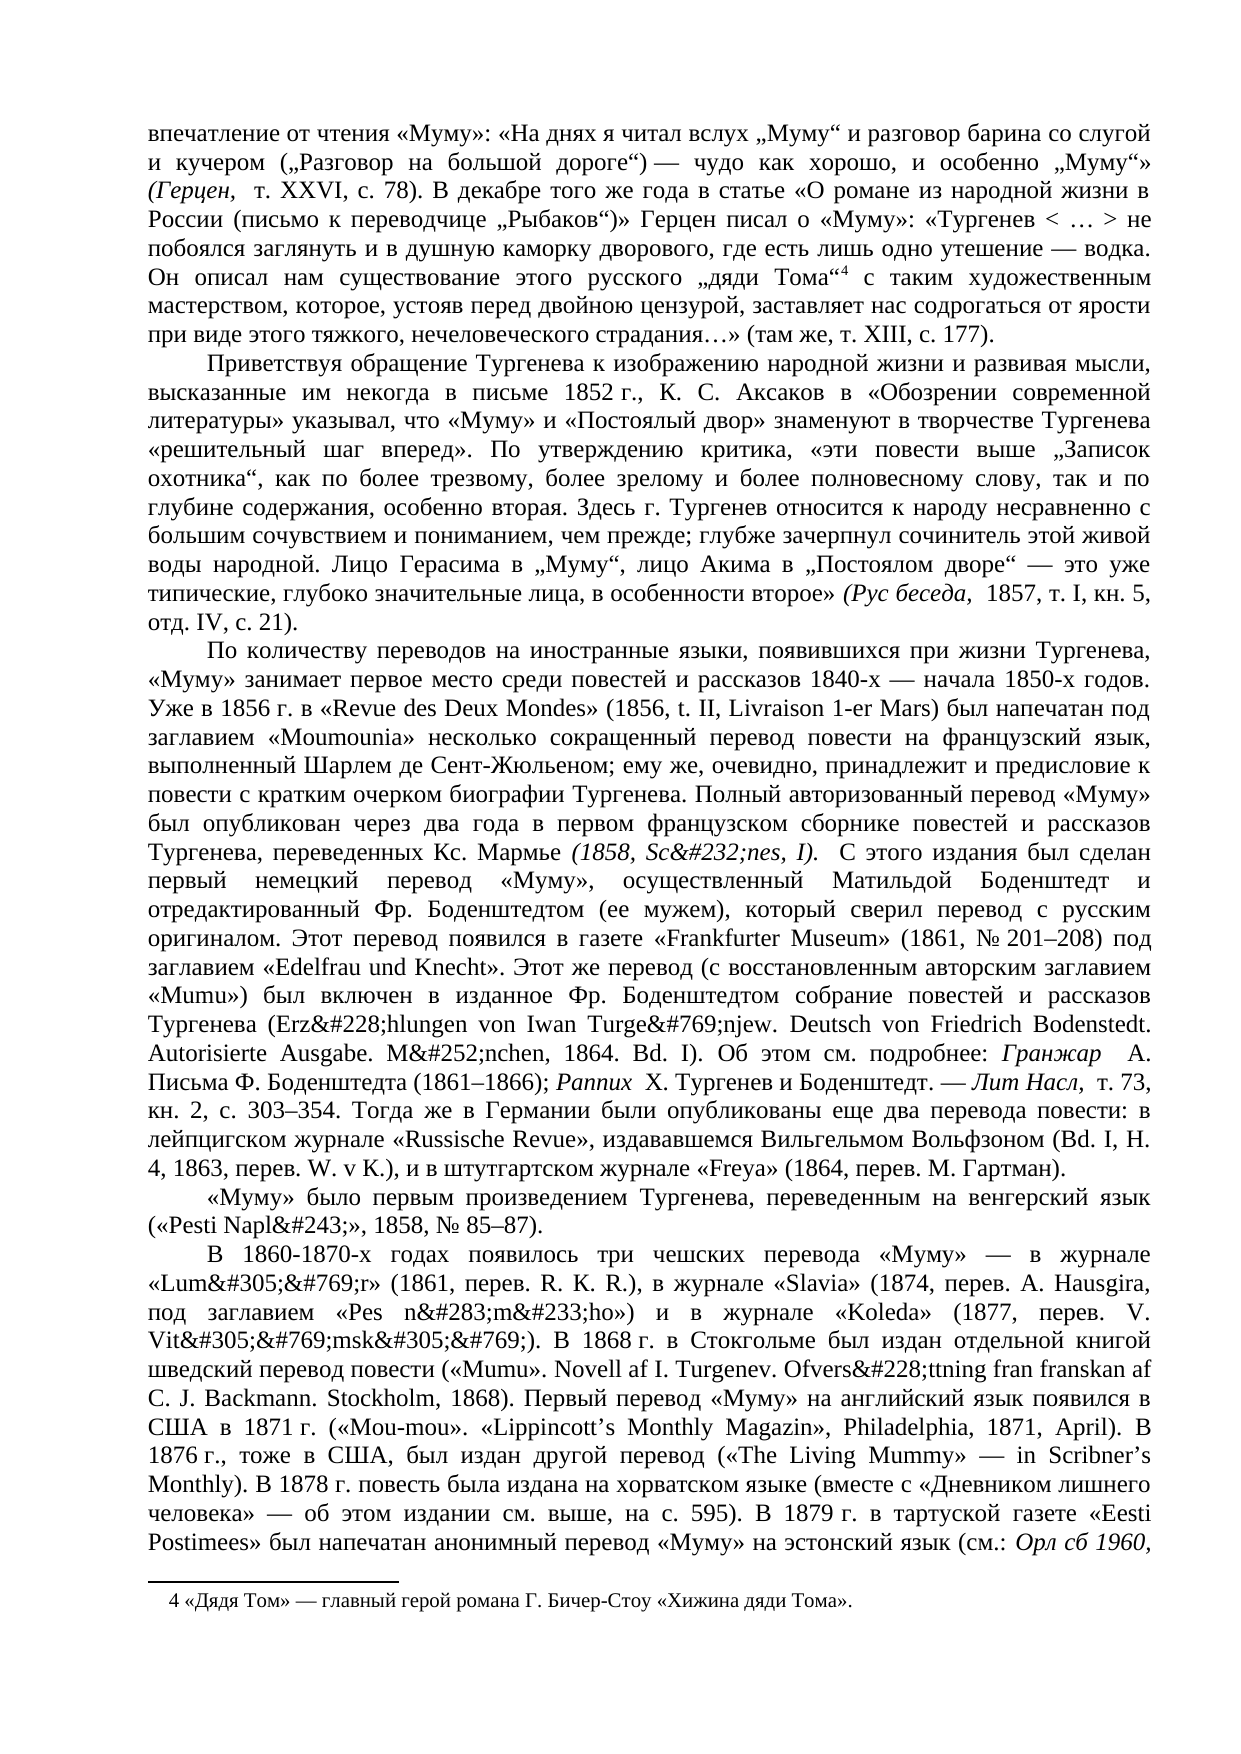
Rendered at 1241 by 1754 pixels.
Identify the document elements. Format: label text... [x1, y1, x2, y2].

text «Муму» было первым произведением Тургенева, переведенным на венгерский язык («Pesti Napl&#243;», 1858, № 85–87). [148, 1182, 1152, 1239]
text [148, 1239, 1152, 1556]
text Приветствуя обращение Тургенева к изображению народной жизни и развивая мысли, высказанные им некогда в письме 1852 г., К. С. Аксаков в «Обозрении современной литературы» указывал, что «Муму» и «Постоялый двор» знаменуют в творчестве Тургенева «решительный шаг вперед». По утверждению критика, «эти повести выше „Записок охотника“, как по более трезвому, более зрелому и более полновесному слову, так и по глубине содержания, особенно вторая. Здесь г. Тургенев относится к народу несравненно с большим сочувствием и пониманием, чем прежде; глубже зачерпнул сочинитель этой живой воды народной. Лицо Герасима в „Муму“, лицо Акима в „Постоялом дворе“ — это уже типические, глубоко значительные лица, в особенности второе» (Рус беседа, 1857, т. I, кн. 5, отд. IV, с. 21). [148, 348, 1152, 636]
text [148, 118, 1152, 348]
text По количеству переводов на иностранные языки, появившихся при жизни Тургенева, «Муму» занимает первое место среди повестей и рассказов 1840-х — начала 1850-х годов. Уже в 1856 г. в «Revue des Deux Mondes» (1856, t. II, Livraison 1-er Mars) был напечатан под заглавием «Moumounia» несколько сокращенный перевод повести на французский язык, выполненный Шарлем де Сент-Жюльеном; ему же, очевидно, принадлежит и предисловие к повести с кратким очерком биографии Тургенева. Полный авторизованный перевод «Муму» был опубликован через два года в первом французском сборнике повестей и рассказов Тургенева, переведенных Кс. Мармье (1858, Sc&#232;nes, I). С этого издания был сделан первый немецкий перевод «Муму», осуществленный Матильдой Боденштедт и отредактированный Фр. Боденштедтом (ее мужем), который сверил перевод с русским оригиналом. Этот перевод появился в газете «Frankfurter Museum» (1861, № 201–208) под заглавием «Edelfrau und Knecht». Этот же перевод (с восстановленным авторским заглавием «Mumu») был включен в изданное Фр. Боденштедтом собрание повестей и рассказов Тургенева (Erz&#228;hlungen von Iwan Turge&#769;njew. Deutsch von Friedrich Bodenstedt. Autorisierte Ausgabe. M&#252;nchen, 1864. Bd. I). Об этом см. подробнее: Гранжар А. Письма Ф. Боденштедта (1861–1866); Раппих X. Тургенев и Боденштедт. — Лит Насл, т. 73, кн. 2, с. 303–354. Тогда же в Германии были опубликованы еще два перевода повести: в лейпцигском журнале «Russische Revue», издававшемся Вильгельмом Вольфзоном (Bd. I, H. 4, 1863, перев. W. v К.), и в штутгартском журнале «Freya» (1864, перев. М. Гартман). [148, 636, 1152, 1182]
